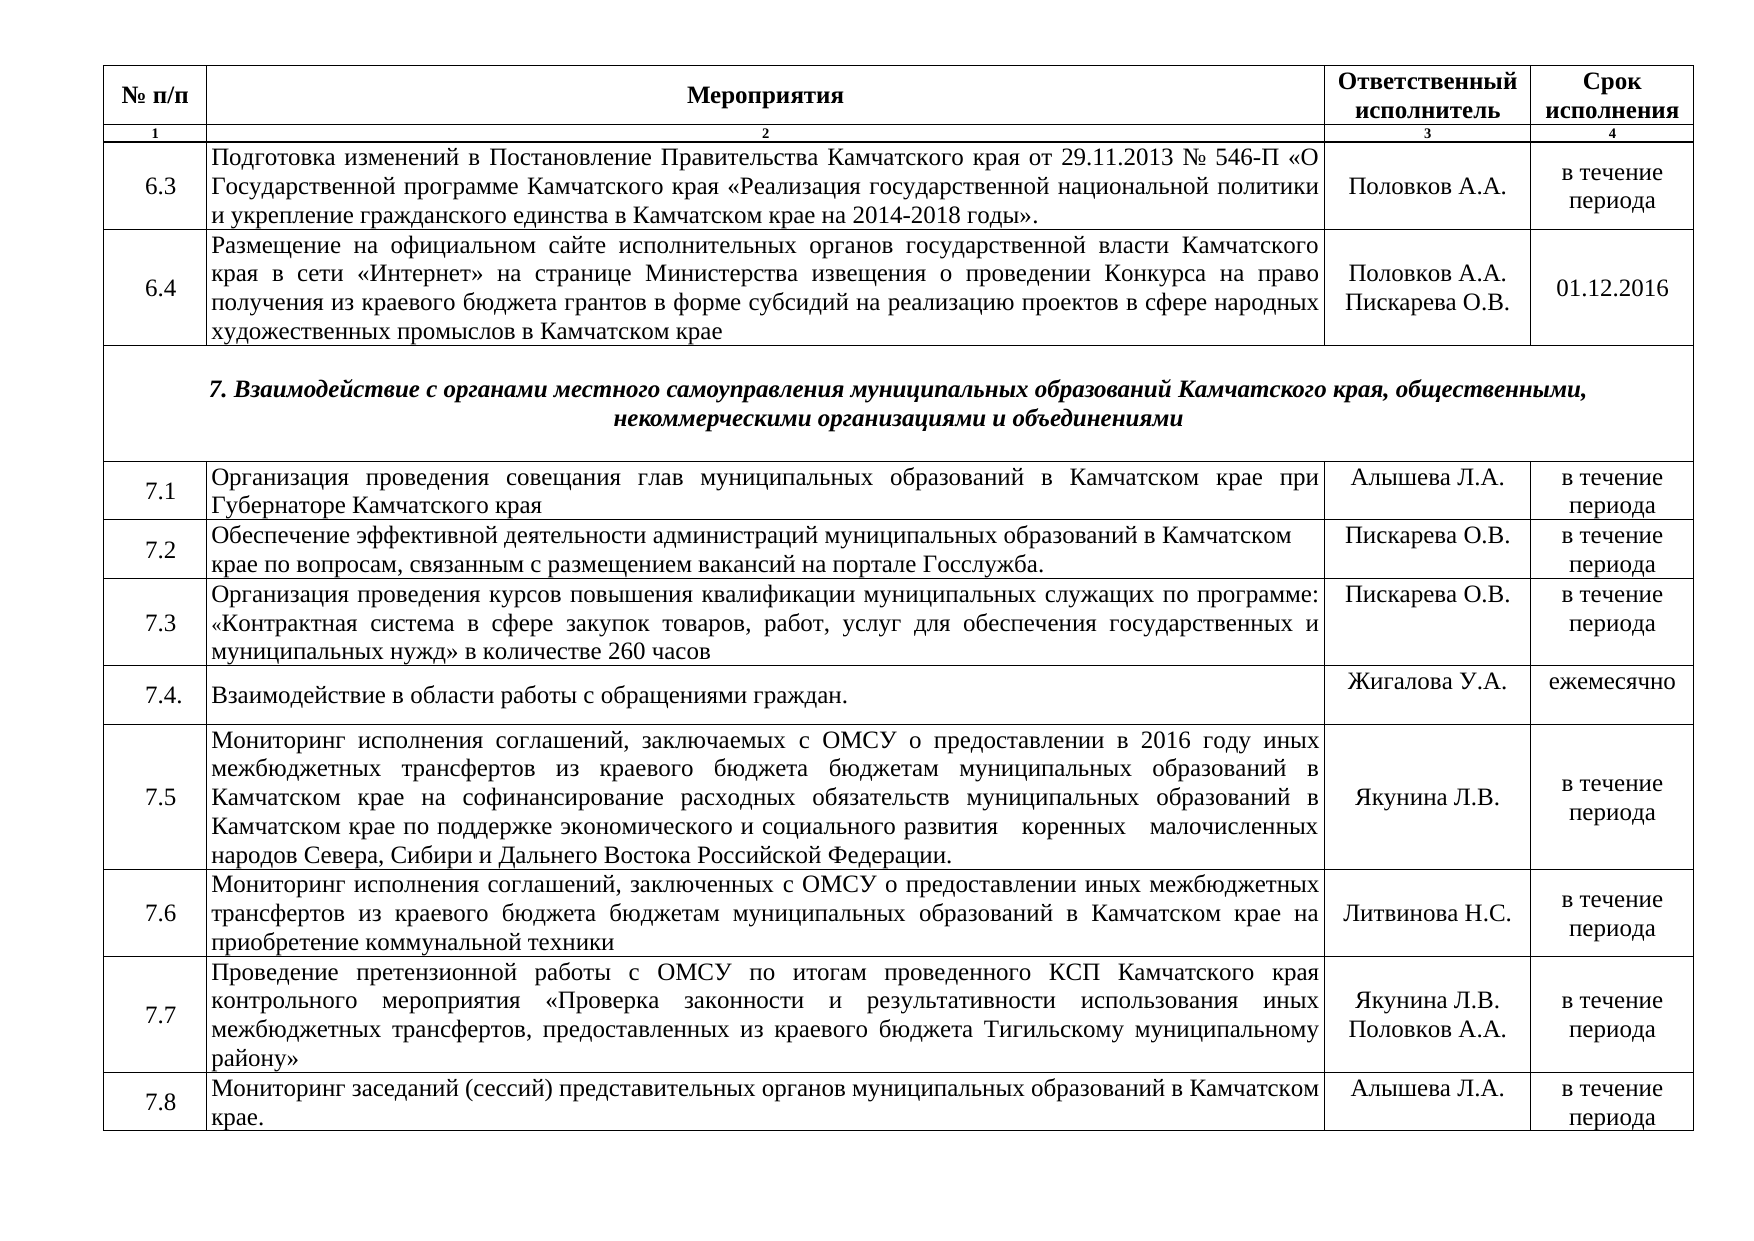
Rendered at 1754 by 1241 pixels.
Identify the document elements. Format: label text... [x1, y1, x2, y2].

table_cell в течение периода [1531, 870, 1693, 956]
table_cell 01.12.2016 [1531, 230, 1693, 345]
table_cell Якунина Л.В. [1325, 725, 1530, 868]
table_cell Половков А.А. [1325, 143, 1530, 229]
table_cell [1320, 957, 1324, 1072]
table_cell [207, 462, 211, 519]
table_cell 7.2 [104, 520, 206, 578]
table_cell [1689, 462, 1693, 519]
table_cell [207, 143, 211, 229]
table_cell Алышева Л.А. [1325, 1073, 1530, 1130]
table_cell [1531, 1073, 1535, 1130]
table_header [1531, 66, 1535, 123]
table_cell в течение периода [1531, 725, 1693, 868]
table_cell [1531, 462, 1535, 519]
table_cell в течение периода [1531, 579, 1693, 665]
table_cell 7.6 [104, 870, 206, 956]
table_cell Обеспечение эффективной деятельности администраций муниципальных образований в Камчатском крае по вопросам, связанным с размещением вакансий на портале Госслужба. [207, 520, 1324, 578]
table_cell 7.8 [104, 1073, 206, 1130]
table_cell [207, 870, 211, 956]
table_header Мероприятия [207, 66, 1324, 123]
table_cell Якунина Л.В. Половков А.А. [1325, 957, 1530, 1072]
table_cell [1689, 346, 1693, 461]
table_cell в течение периода [1531, 143, 1693, 229]
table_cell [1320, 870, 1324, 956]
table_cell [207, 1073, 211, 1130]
table_cell Размещение на официальном сайте исполнительных органов государственной власти Камчатского края в сети «Интернет» на странице Министерства извещения о проведении Конкурса на право получения из краевого бюджета грантов в форме субсидий на реализацию проектов в сфере народных художественных промыслов в Камчатском крае [207, 230, 1324, 345]
table_cell 6.3 [104, 143, 206, 229]
table_cell Взаимодействие в области работы с обращениями граждан. [207, 666, 1324, 724]
table_cell Пискарева О.В. [1325, 579, 1530, 665]
table_cell 7.1 [104, 462, 206, 519]
table_cell 6.4 [104, 230, 206, 345]
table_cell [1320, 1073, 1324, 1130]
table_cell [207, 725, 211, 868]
table_cell в течение периода [1531, 957, 1693, 1072]
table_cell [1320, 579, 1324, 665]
table_cell Литвинова Н.С. [1325, 870, 1530, 956]
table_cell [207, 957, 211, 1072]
table_cell Алышева Л.А. [1325, 462, 1530, 519]
table_cell Половков А.А. Пискарева О.В. [1325, 230, 1530, 345]
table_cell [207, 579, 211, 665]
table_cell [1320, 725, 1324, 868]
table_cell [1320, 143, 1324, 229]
table_cell 7.3 [104, 579, 206, 665]
table_cell Пискарева О.В. [1325, 520, 1530, 578]
table_cell 7.7 [104, 957, 206, 1072]
table_cell 7.4. [104, 666, 206, 724]
table_cell в течение периода [1531, 520, 1693, 578]
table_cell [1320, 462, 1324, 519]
table_cell 7.5 [104, 725, 206, 868]
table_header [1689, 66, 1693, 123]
table_header № п/п [104, 66, 206, 123]
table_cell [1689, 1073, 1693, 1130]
